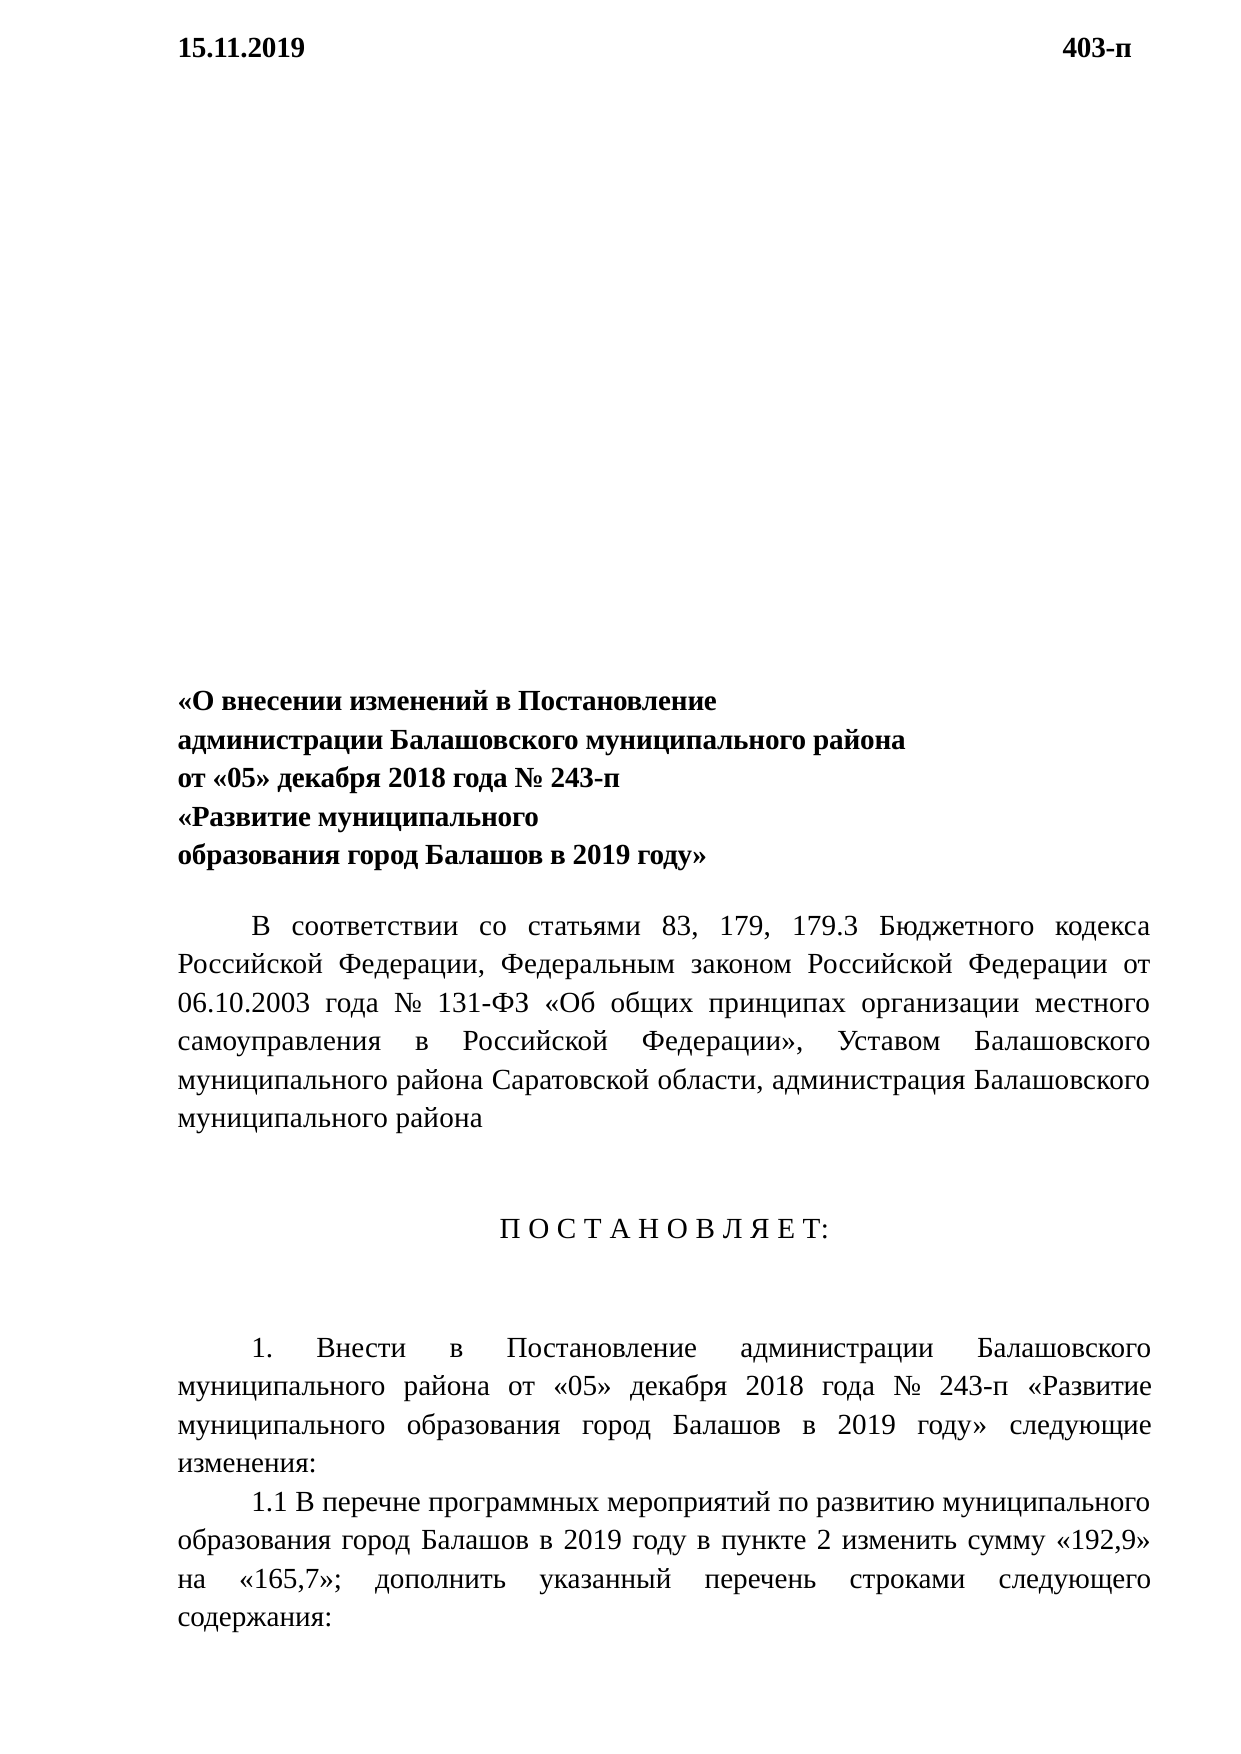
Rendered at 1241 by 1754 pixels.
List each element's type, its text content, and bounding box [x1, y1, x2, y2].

text П О С Т А Н О В Л Я Е Т: [177, 1211, 1152, 1244]
text «О внесении изменений в Постановление администрации Балашовского муниципального района от «05» декабря 2018 года № 243-п «Развитие муниципального образования город Балашов в 2019 году» [177, 683, 1152, 871]
text 1. Внести в Постановление администрации Балашовского муниципального района от «05» декабря 2018 года № 243-п «Развитие муниципального образования город Балашов в 2019 году» следующие изменения: [177, 1330, 1152, 1479]
text 1.1 В перечне программных мероприятий по развитию муниципального образования город Балашов в 2019 году в пункте 2 изменить сумму «192,9» на «165,7»; дополнить указанный перечень строками следующего содержания: [177, 1484, 1152, 1633]
text 15.11.2019 403-п [177, 30, 1152, 64]
text В соответствии со статьями 83, 179, 179.3 Бюджетного кодекса Российской Федерации, Федеральным законом Российской Федерации от 06.10.2003 года № 131-ФЗ «Об общих принципах организации местного самоуправления в Российской Федерации», Уставом Балашовского муниципального района Саратовской области, администрация Балашовского муниципального района [177, 908, 1152, 1134]
